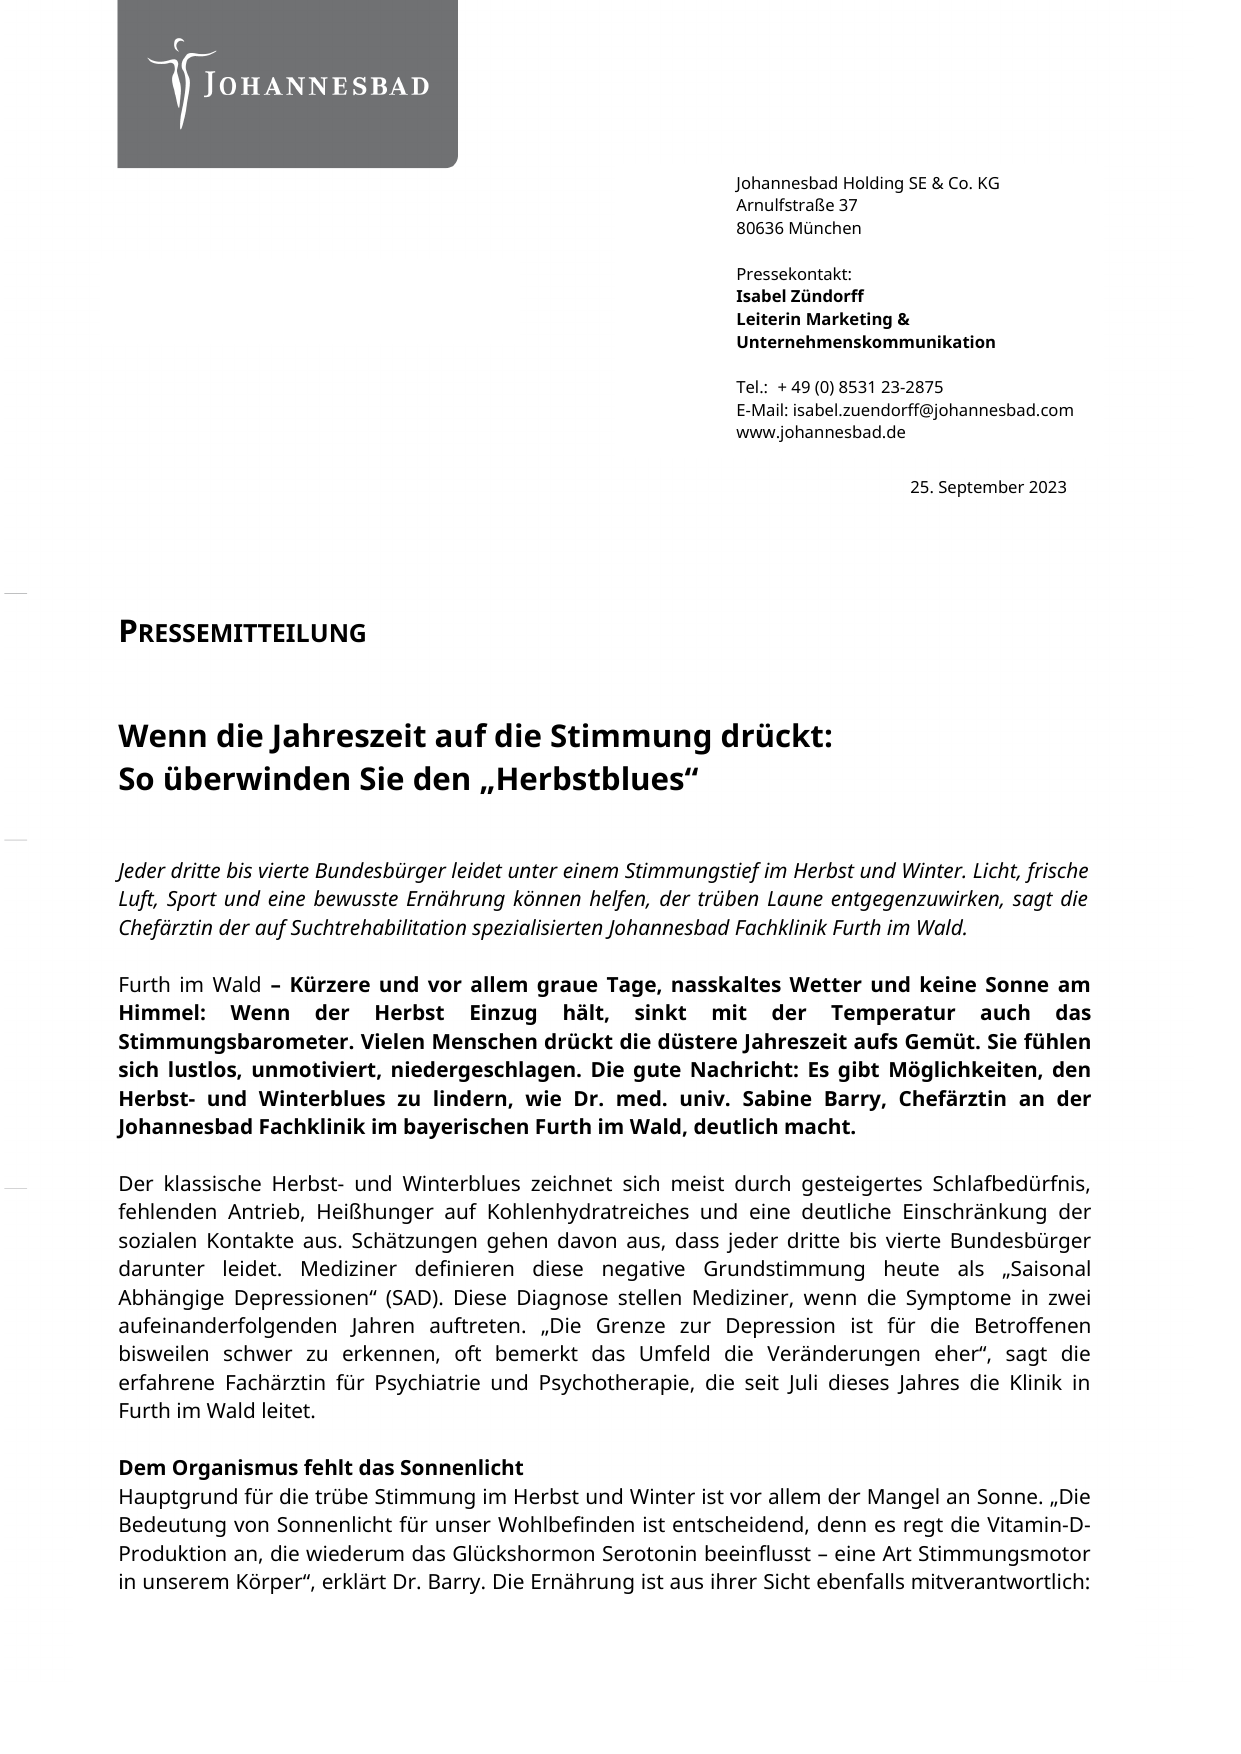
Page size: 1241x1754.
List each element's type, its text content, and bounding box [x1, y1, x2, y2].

text Der klassische Herbst- und Winterblues zeichnet sich meist durch gesteigertes Schlafbedürfnis, fehlenden Antrieb, Heißhunger auf Kohlenhydratreiches und eine deutliche Einschränkung der sozialen Kontakte aus. Schätzungen gehen davon aus, dass jeder dritte bis vierte Bundesbürger darunter leidet. Mediziner definieren diese negative Grundstimmung heute als „Saisonal Abhängige Depressionen“ (SAD). Diese Diagnose stellen Mediziner, wenn die Symptome in zwei aufeinanderfolgenden Jahren auftreten. „Die Grenze zur Depression ist für die Betroffenen bisweilen schwer zu erkennen, oft bemerkt das Umfeld die Veränderungen eher“, sagt die erfahrene Fachärztin für Psychiatrie und Psychotherapie, die seit Juli dieses Jahres die Klinik in Furth im Wald leitet. [118, 1169, 1092, 1425]
text Furth im Wald – Kürzere und vor allem graue Tage, nasskaltes Wetter und keine Sonne am Himmel: Wenn der Herbst Einzug hält, sinkt mit der Temperatur auch das Stimmungsbarometer. Vielen Menschen drückt die düstere Jahreszeit aufs Gemüt. Sie fühlen sich lustlos, unmotiviert, niedergeschlagen. Die gute Nachricht: Es gibt Möglichkeiten, den Herbst- und Winterblues zu lindern, wie Dr. med. univ. Sabine Barry, Chefärztin an der Johannesbad Fachklinik im bayerischen Furth im Wald, deutlich macht. [118, 970, 1092, 1141]
text Jeder dritte bis vierte Bundesbürger leidet unter einem Stimmungstief im Herbst und Winter. Licht, frische Luft, Sport und eine bewusste Ernährung können helfen, der trüben Laune entgegenzuwirken, sagt die Chefärztin der auf Suchtrehabilitation spezialisierten Johannesbad Fachklinik Furth im Wald. [118, 856, 1092, 941]
text Dem Organismus fehlt das Sonnenlicht [118, 1453, 1092, 1482]
picture [4, 0, 1194, 1682]
text So überwinden Sie den „Herbstblues“ [118, 757, 1092, 799]
text Pressemitteilung [118, 609, 1092, 652]
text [118, 1482, 1092, 1596]
text Wenn die Jahreszeit auf die Stimmung drückt: [118, 714, 1092, 757]
